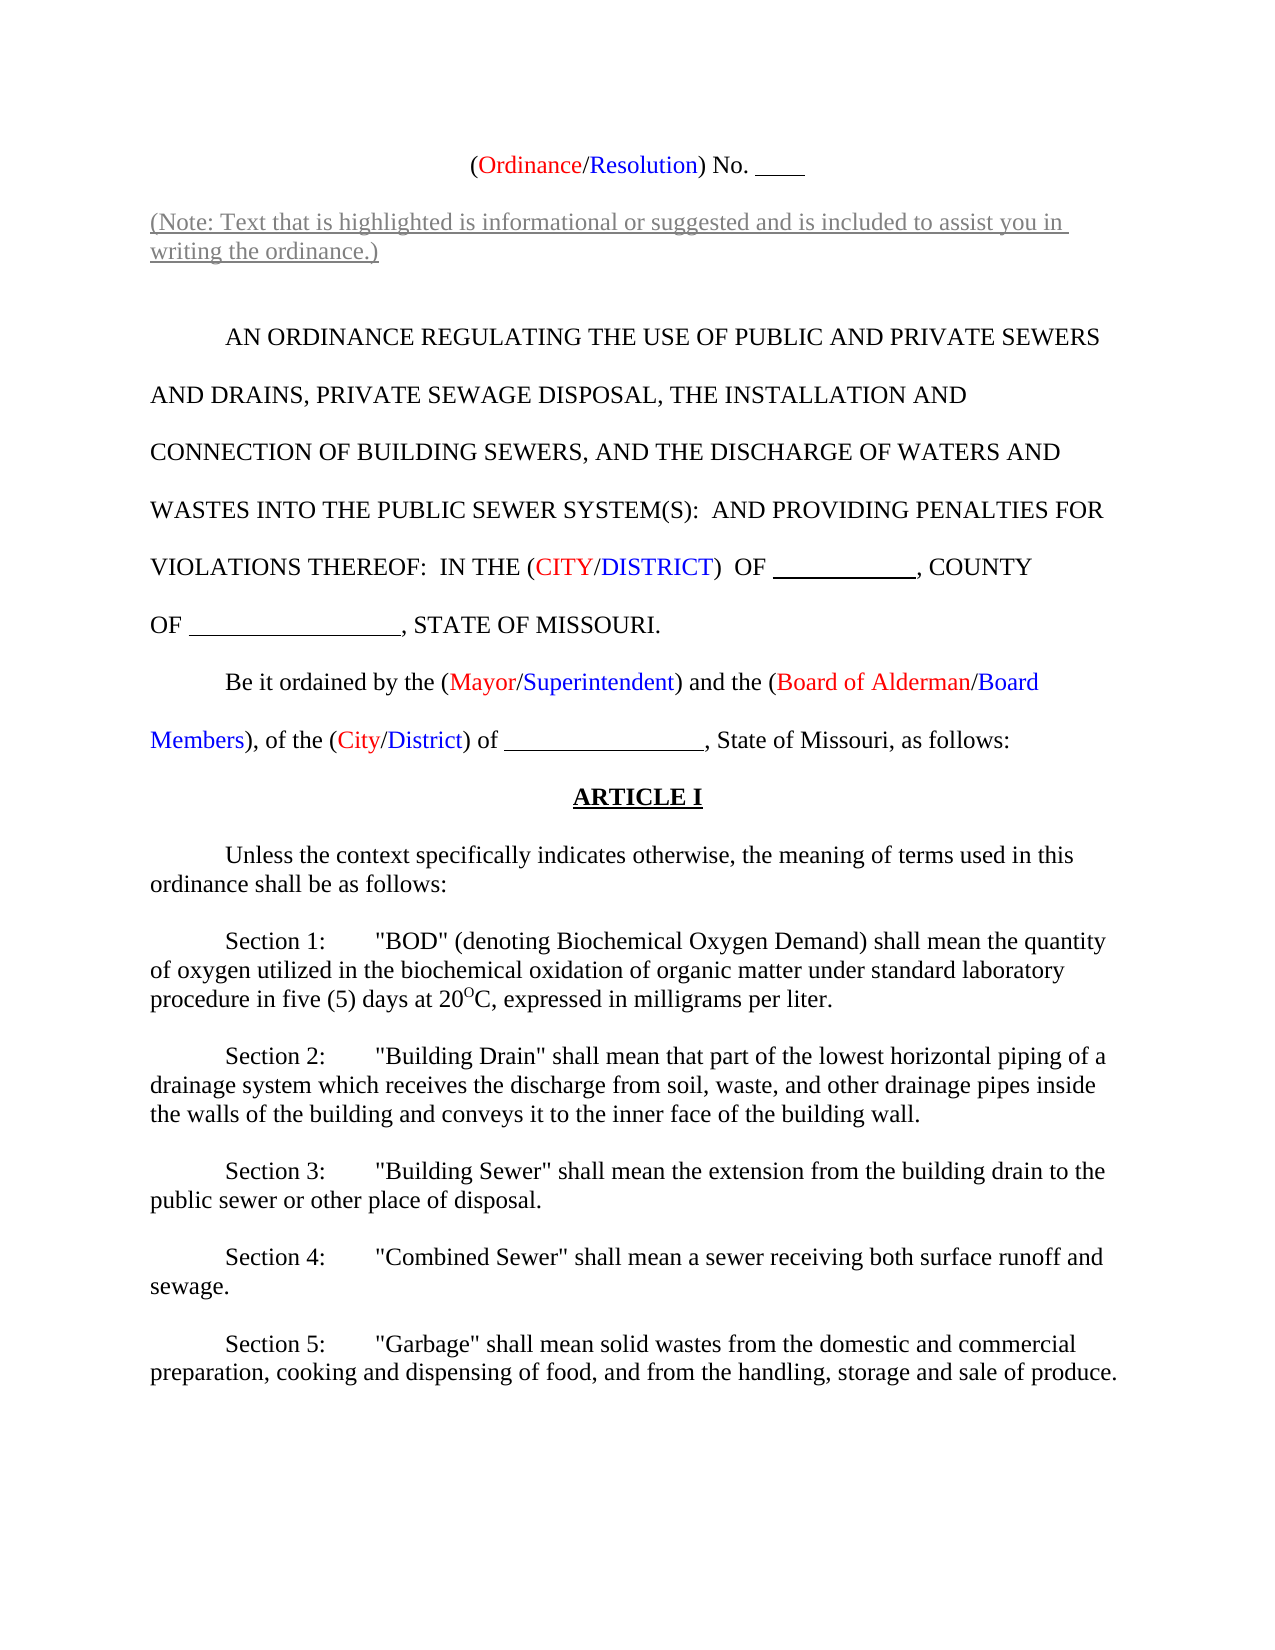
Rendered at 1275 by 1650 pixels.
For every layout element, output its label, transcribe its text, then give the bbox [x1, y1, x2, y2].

text OF , STATE OF MISSOURI. [150, 610, 1125, 639]
text Section 5: "Garbage" shall mean solid wastes from the domestic and commercial preparation, cooking and dispensing of food, and from the handling, storage and sale of produce. [150, 1329, 1125, 1386]
text Section 4: "Combined Sewer" shall mean a sewer receiving both surface runoff and sewage. [150, 1242, 1125, 1300]
text Section 3: "Building Sewer" shall mean the extension from the building drain to the public sewer or other place of disposal. [150, 1156, 1125, 1214]
text Be it ordained by the (Mayor/Superintendent) and the (Board of Alderman/Board Members), of the (City/District) of , State of Missouri, as follows: [150, 667, 1125, 754]
text Section 1: "BOD" (denoting Biochemical Oxygen Demand) shall mean the quantity of oxygen utilized in the biochemical oxidation of organic matter under standard laboratory procedure in five (5) days at 20OC, expressed in milligrams per liter. [150, 926, 1125, 1012]
text Unless the context specifically indicates otherwise, the meaning of terms used in this ordinance shall be as follows: [150, 840, 1125, 897]
text ARTICLE I [150, 782, 1125, 811]
text (Ordinance/Resolution) No. [150, 150, 1125, 179]
text AN ORDINANCE REGULATING THE USE OF PUBLIC AND PRIVATE SEWERS AND DRAINS, PRIVATE SEWAGE DISPOSAL, THE INSTALLATION AND CONNECTION OF BUILDING SEWERS, AND THE DISCHARGE OF WATERS AND WASTES INTO THE PUBLIC SEWER SYSTEM(S): AND PROVIDING PENALTIES FOR VIOLATIONS THEREOF: IN THE (CITY/DISTRICT) OF , COUNTY [150, 322, 1125, 581]
text Section 2: "Building Drain" shall mean that part of the lowest horizontal piping of a drainage system which receives the discharge from soil, waste, and other drainage pipes inside the walls of the building and conveys it to the inner face of the building wall. [150, 1041, 1125, 1127]
text (Note: Text that is highlighted is informational or suggested and is included to assist you in writing the ordinance.) [150, 207, 1125, 265]
